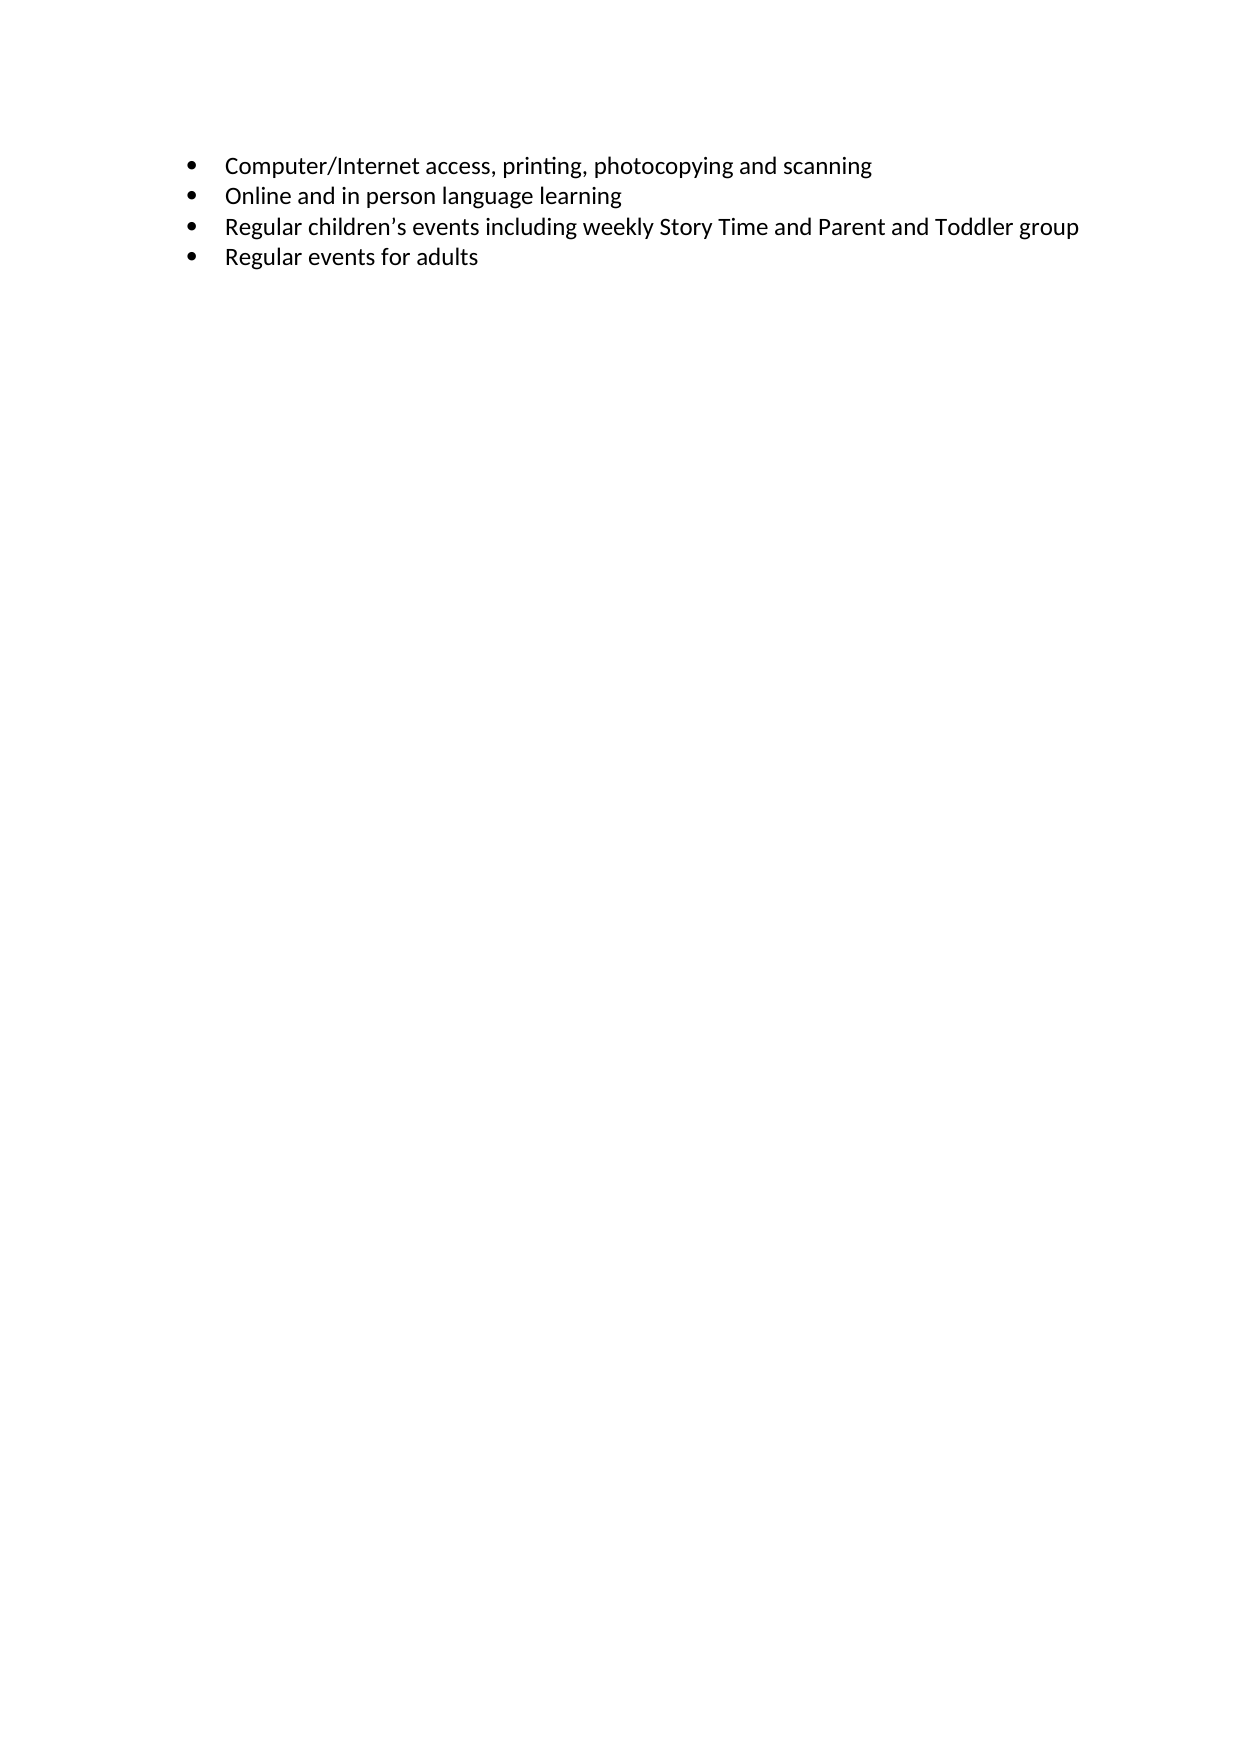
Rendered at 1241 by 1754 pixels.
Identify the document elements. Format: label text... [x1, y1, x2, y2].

list Computer/Internet access, printing, photocopying and scanning [187, 150, 1090, 181]
list Regular children’s events including weekly Story Time and Parent and Toddler group [187, 211, 1090, 242]
list Regular events for adults [187, 242, 1090, 272]
list Online and in person language learning [187, 181, 1090, 211]
